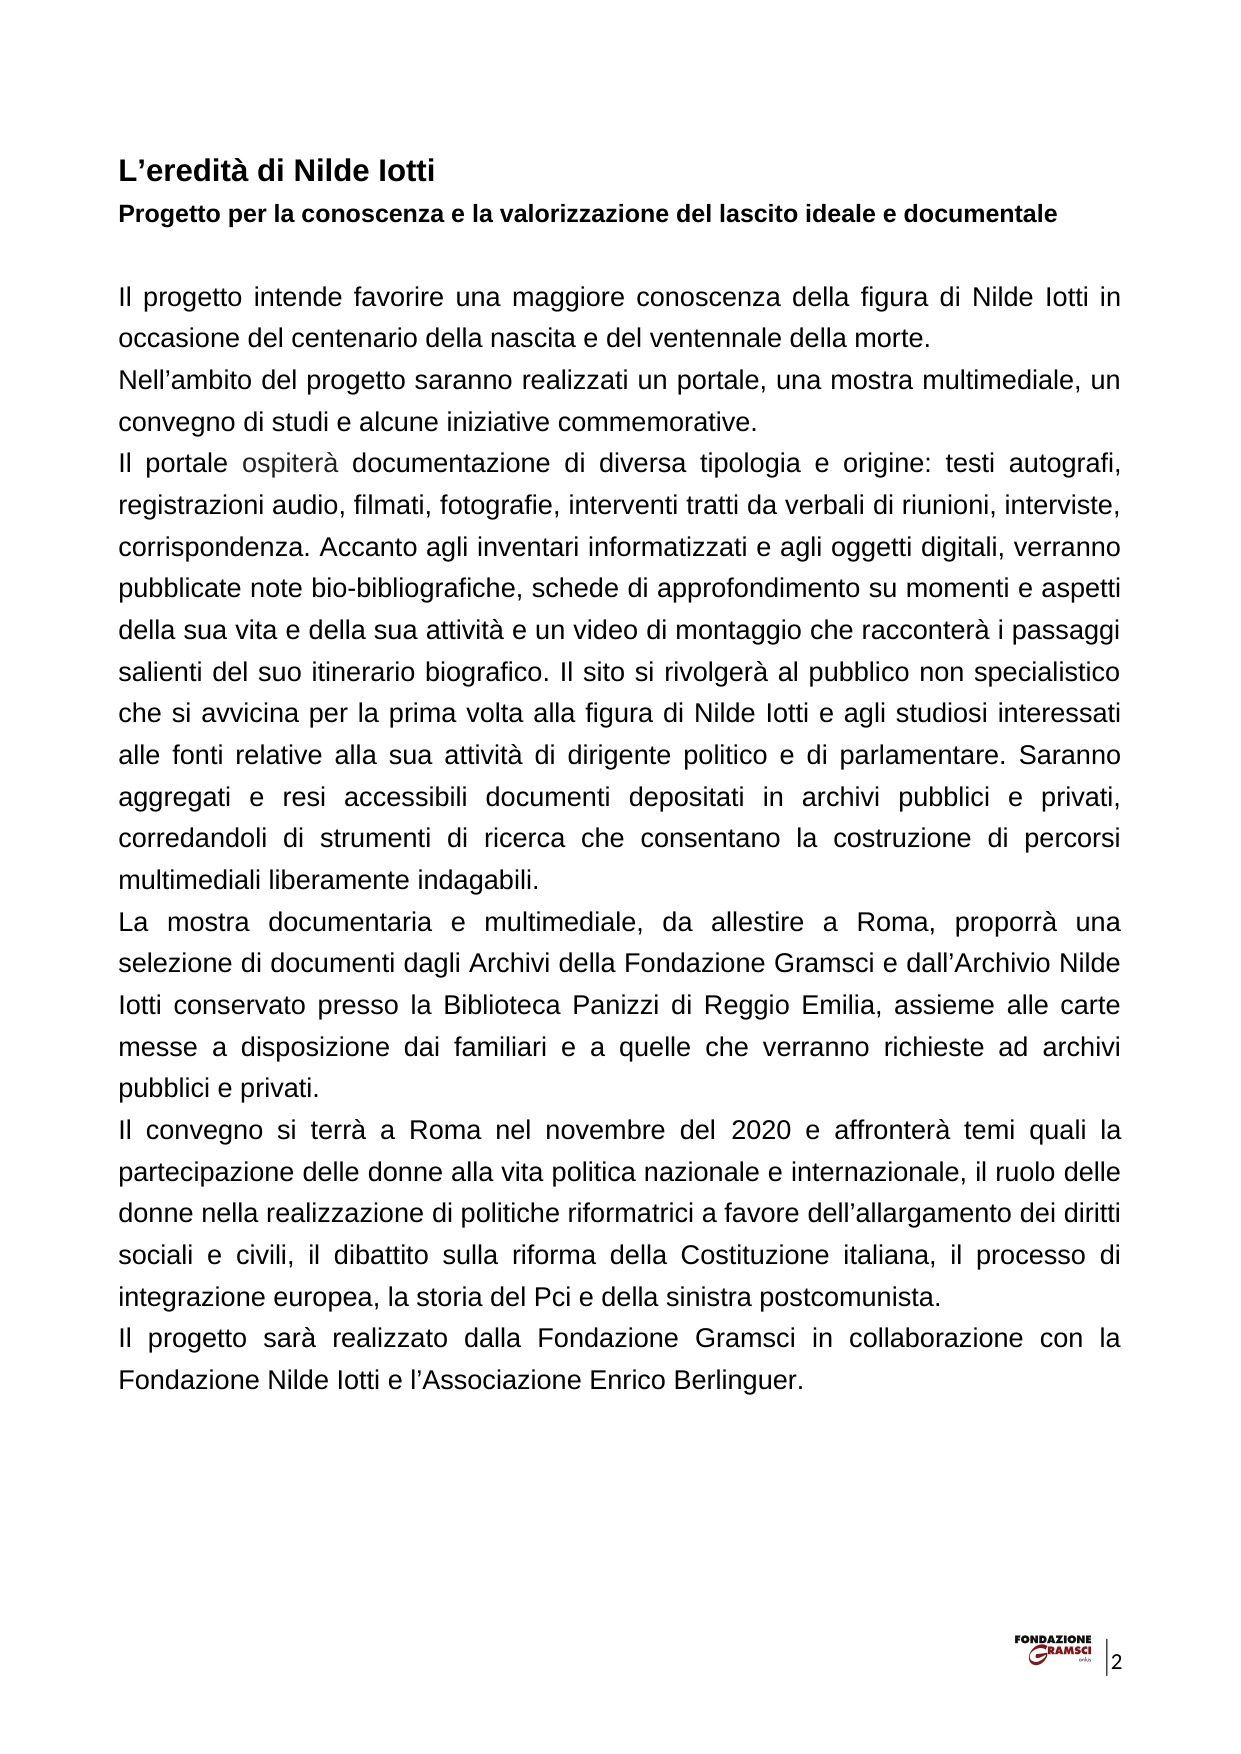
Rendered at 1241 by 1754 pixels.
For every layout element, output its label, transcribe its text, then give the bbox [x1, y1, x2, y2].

picture [1014, 1633, 1098, 1670]
text Progetto per la conoscenza e la valorizzazione del lascito ideale e documentale [118, 189, 1122, 231]
text Nell’ambito del progetto saranno realizzati un portale, una mostra multimediale, un convegno di studi e alcune iniziative commemorative. [118, 356, 1122, 439]
text Il progetto sarà realizzato dalla Fondazione Gramsci in collaborazione con la Fondazione Nilde Iotti e l’Associazione Enrico Berlinguer. [118, 1314, 1122, 1398]
text Il progetto intende favorire una maggiore conoscenza della figura di Nilde Iotti in occasione del centenario della nascita e del ventennale della morte. [118, 273, 1122, 356]
text La mostra documentaria e multimediale, da allestire a Roma, proporrà una selezione di documenti dagli Archivi della Fondazione Gramsci e dall’Archivio Nilde Iotti conservato presso la Biblioteca Panizzi di Reggio Emilia, assieme alle carte messe a disposizione dai familiari e a quelle che verranno richieste ad archivi pubblici e privati. [118, 898, 1122, 1106]
text Il convegno si terrà a Roma nel novembre del 2020 e affronterà temi quali la partecipazione delle donne alla vita politica nazionale e internazionale, il ruolo delle donne nella realizzazione di politiche riformatrici a favore dell’allargamento dei diritti sociali e civili, il dibattito sulla riforma della Costituzione italiana, il processo di integrazione europea, la storia del Pci e della sinistra postcomunista. [118, 1106, 1122, 1314]
text L’eredità di Nilde Iotti [118, 148, 1122, 189]
text Il portale ospiterà documentazione di diversa tipologia e origine: testi autografi, registrazioni audio, filmati, fotografie, interventi tratti da verbali di riunioni, interviste, corrispondenza. Accanto agli inventari informatizzati e agli oggetti digitali, verranno pubblicate note bio-bibliografiche, schede di approfondimento su momenti e aspetti della sua vita e della sua attività e un video di montaggio che racconterà i passaggi salienti del suo itinerario biografico. Il sito si rivolgerà al pubblico non specialistico che si avvicina per la prima volta alla figura di Nilde Iotti e agli studiosi interessati alle fonti relative alla sua attività di dirigente politico e di parlamentare. Saranno aggregati e resi accessibili documenti depositati in archivi pubblici e privati, corredandoli di strumenti di ricerca che consentano la costruzione di percorsi multimediali liberamente indagabili. [118, 439, 1122, 898]
